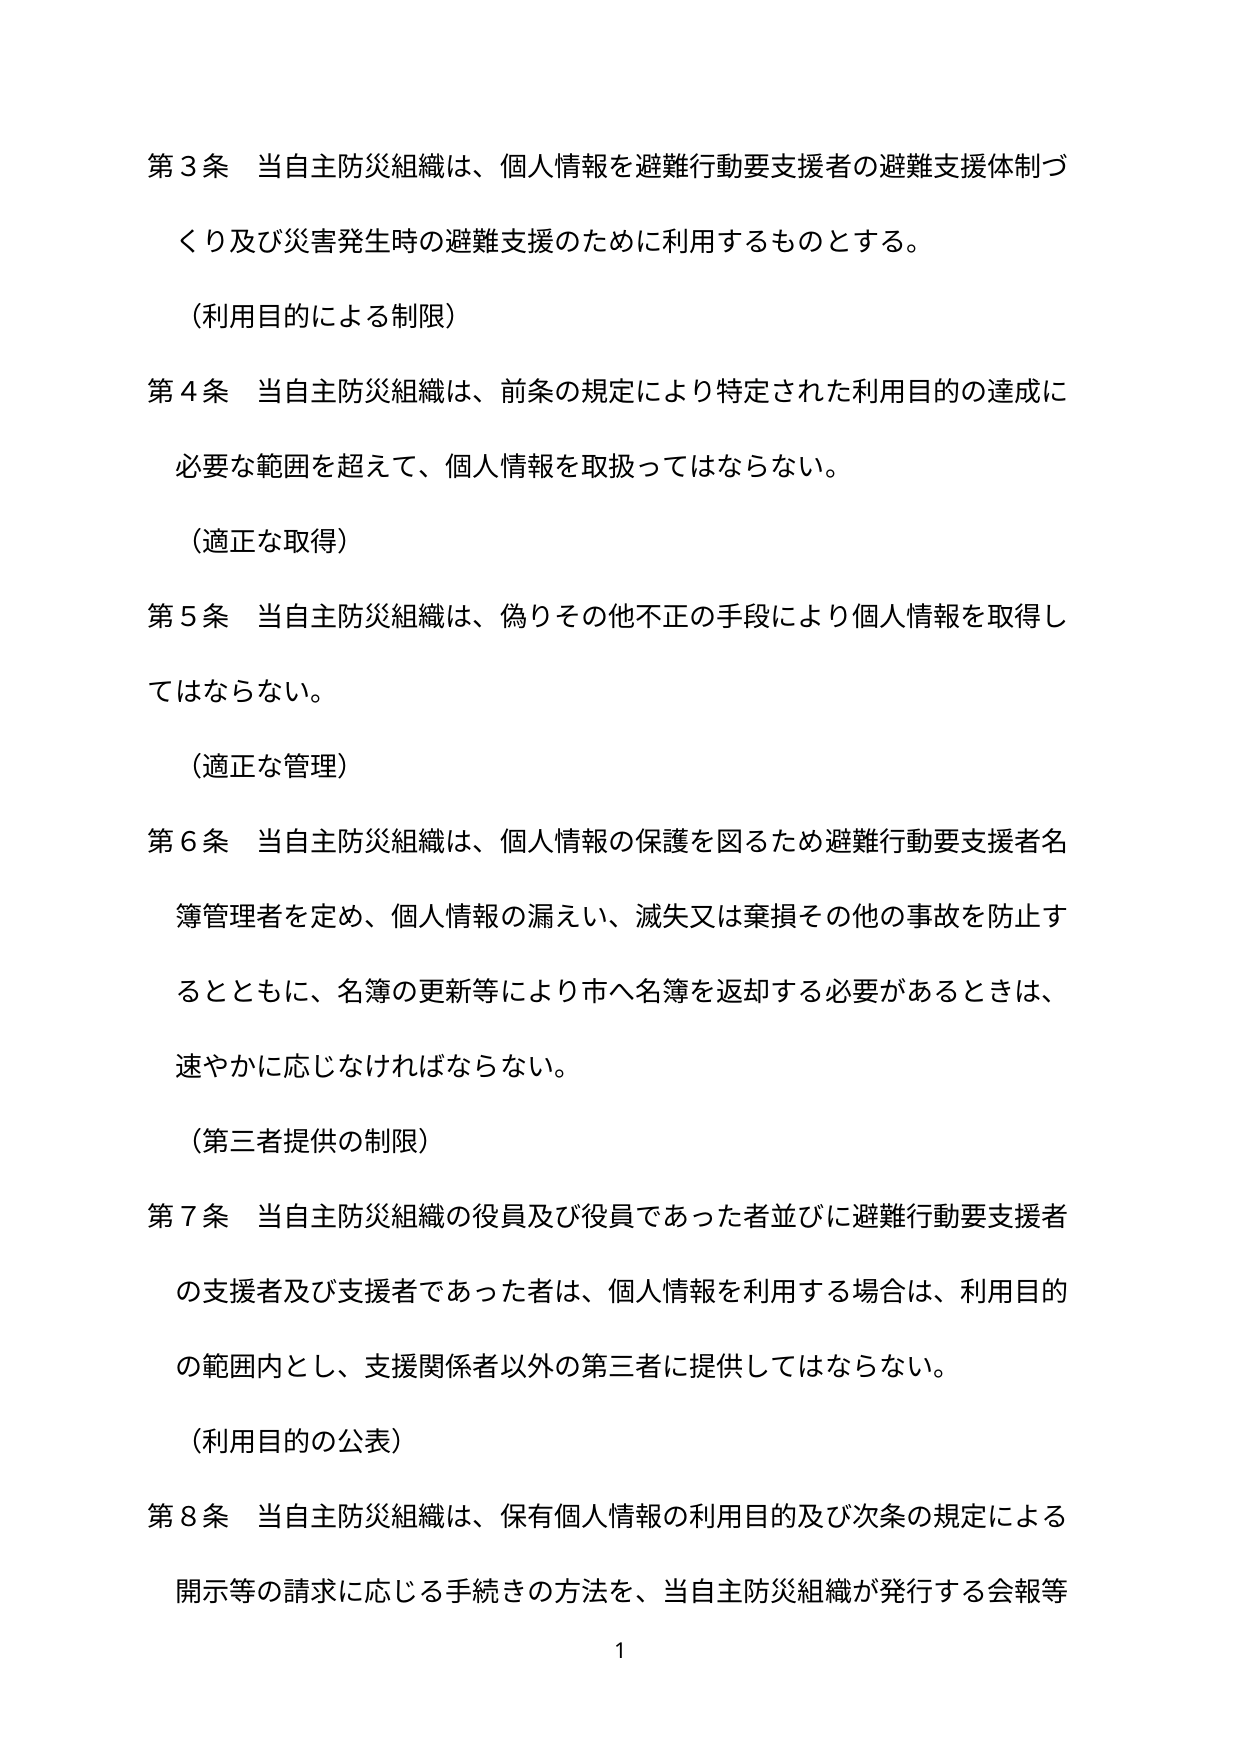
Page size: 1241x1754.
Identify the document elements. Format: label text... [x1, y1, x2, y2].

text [148, 1477, 1092, 1627]
text 第６条 当自主防災組織は、個人情報の保護を図るため避難行動要支援者名簿管理者を定め、個人情報の漏えい、滅失又は棄損その他の事故を防止するとともに、名簿の更新等により市へ名簿を返却する必要があるときは、速やかに応じなければならない。 [148, 802, 1092, 1102]
text （利用目的の公表） [148, 1402, 1092, 1477]
text 第７条 当自主防災組織の役員及び役員であった者並びに避難行動要支援者の支援者及び支援者であった者は、個人情報を利用する場合は、利用目的の範囲内とし、支援関係者以外の第三者に提供してはならない。 [148, 1177, 1092, 1402]
text 第３条 当自主防災組織は、個人情報を避難行動要支援者の避難支援体制づくり及び災害発生時の避難支援のために利用するものとする。 [148, 127, 1092, 277]
text 第５条 当自主防災組織は、偽りその他不正の手段により個人情報を取得してはならない。 [148, 577, 1092, 727]
text 第４条 当自主防災組織は、前条の規定により特定された利用目的の達成に必要な範囲を超えて、個人情報を取扱ってはならない。 [148, 352, 1092, 502]
text （適正な取得） [148, 502, 1092, 577]
text （利用目的による制限） [148, 277, 1092, 352]
text （適正な管理） [148, 727, 1092, 802]
text （第三者提供の制限） [148, 1102, 1092, 1177]
